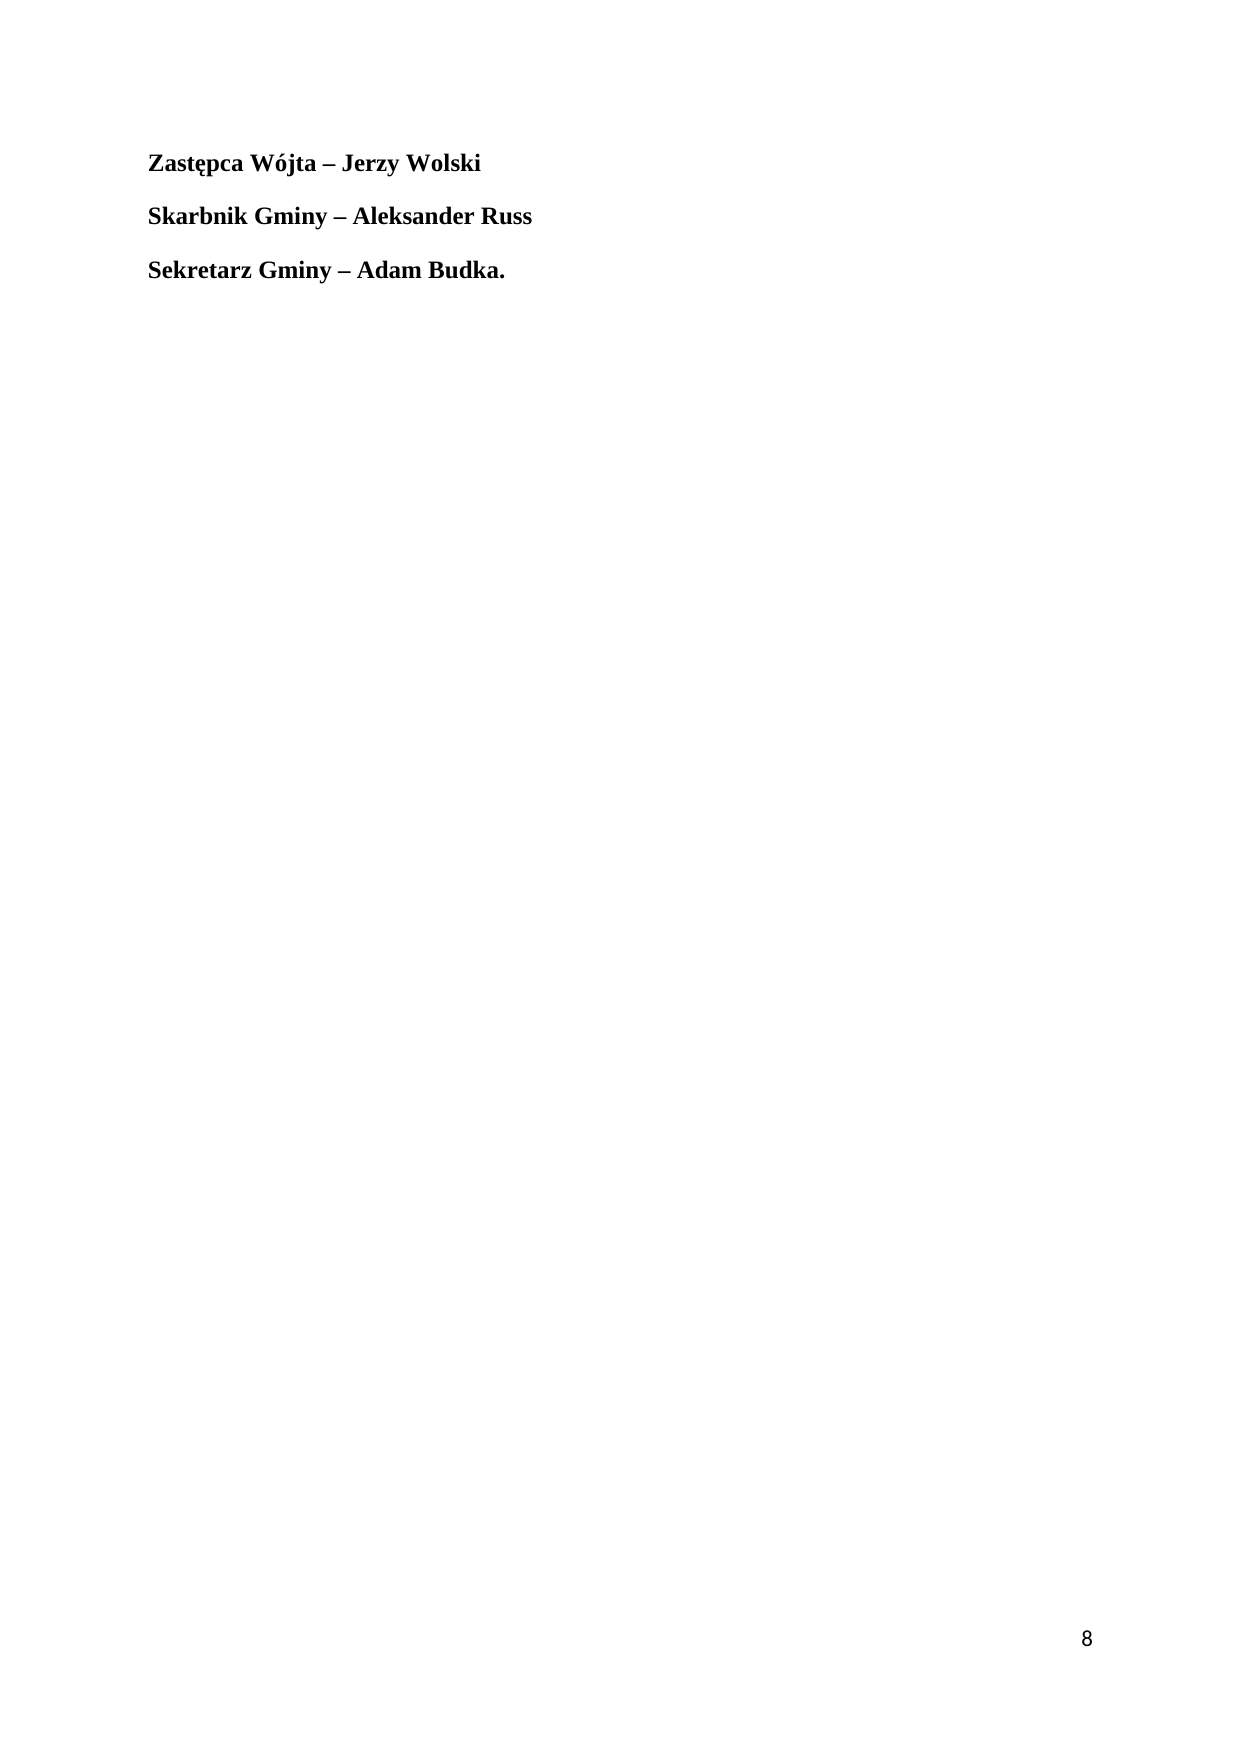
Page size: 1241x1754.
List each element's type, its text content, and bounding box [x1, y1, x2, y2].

text Skarbnik Gminy – Aleksander Russ [148, 201, 1093, 230]
text Sekretarz Gminy – Adam Budka. [148, 255, 1093, 316]
text Zastępca Wójta – Jerzy Wolski [148, 148, 1093, 176]
